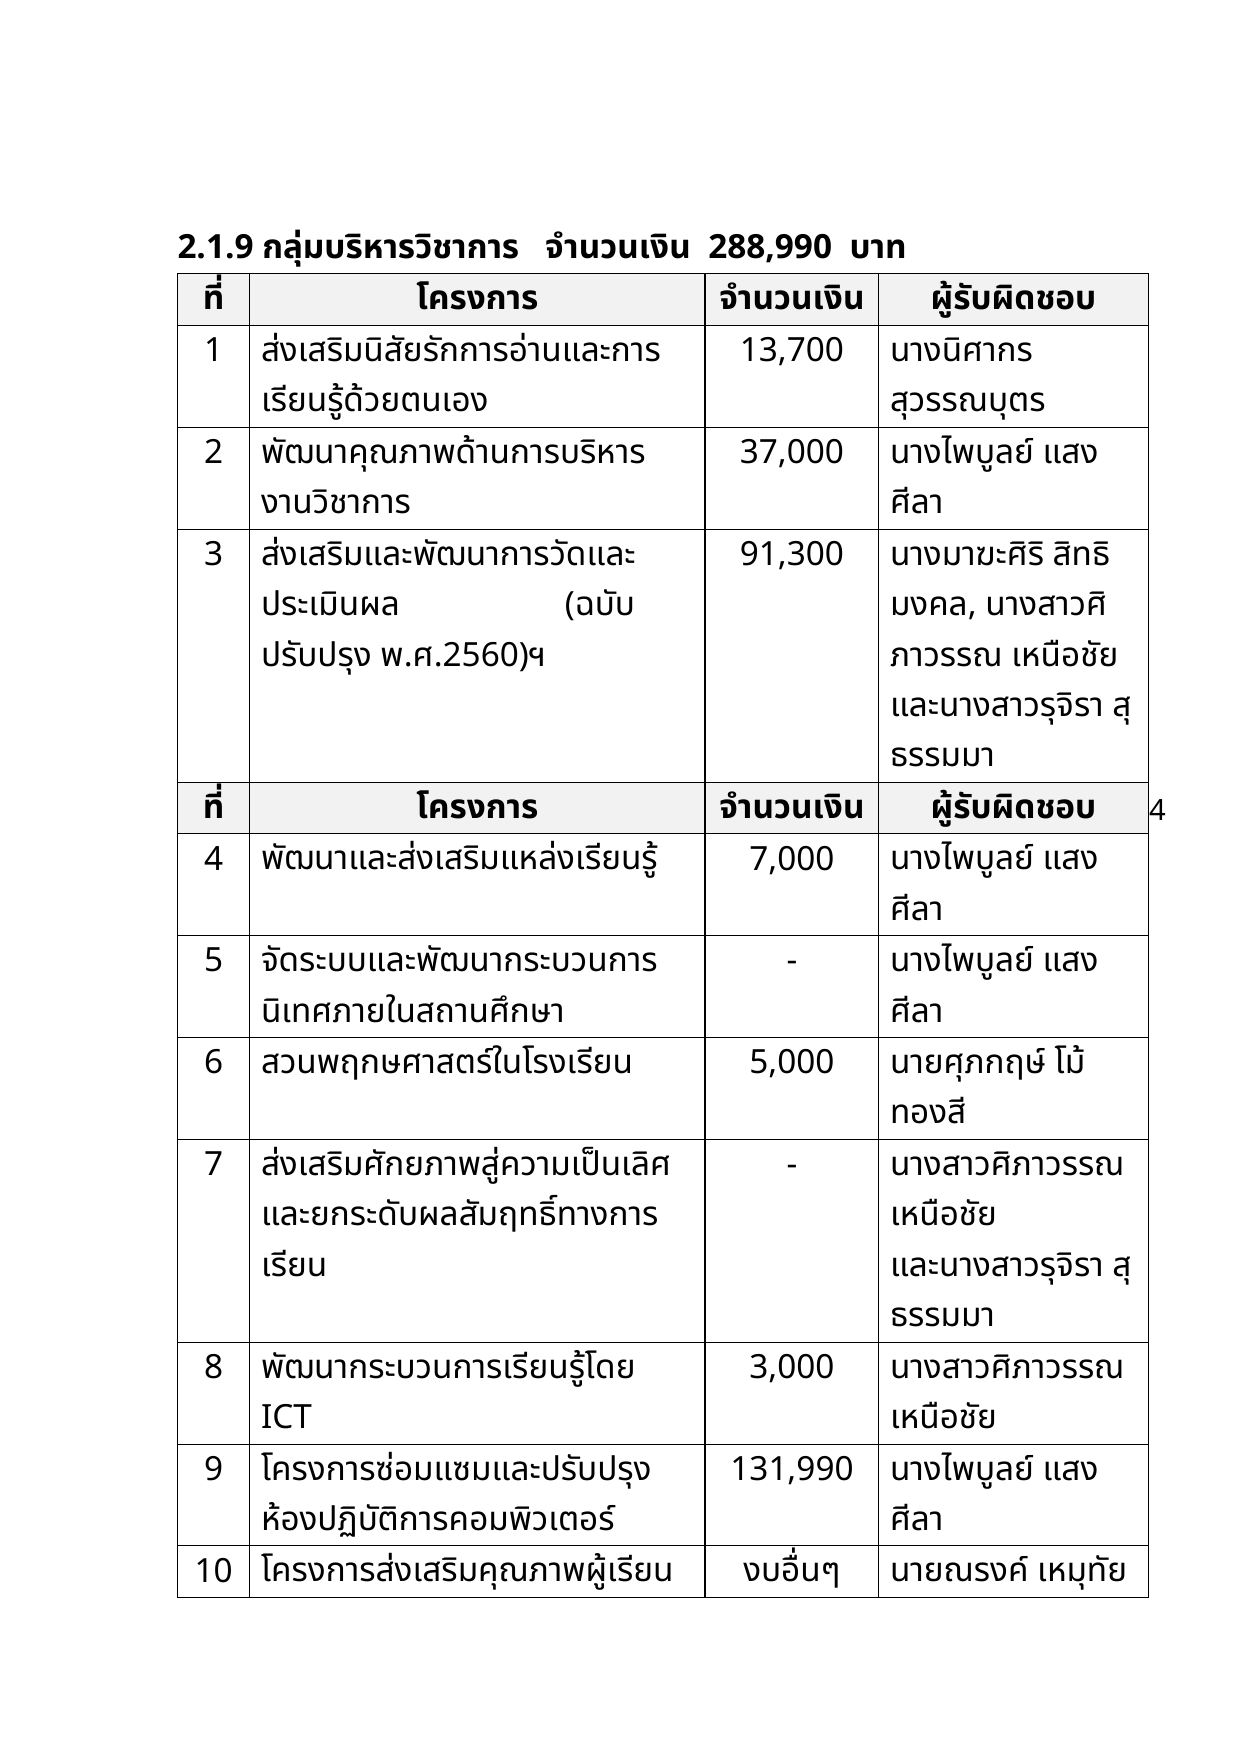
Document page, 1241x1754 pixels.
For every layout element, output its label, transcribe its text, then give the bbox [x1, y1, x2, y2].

table_cell พัฒนาและส่งเสริมแหล่งเรียนรู้ [250, 834, 704, 935]
table_header ที่ [178, 274, 249, 325]
table_cell นางไพบูลย์ แสงศีลา [879, 936, 1148, 1037]
table_header จำนวนเงิน [706, 274, 878, 325]
table_header โครงการ [250, 274, 704, 325]
table_cell นางไพบูลย์ แสงศีลา [879, 428, 1148, 528]
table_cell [250, 1546, 704, 1597]
table_cell นางไพบูลย์ แสงศีลา [879, 834, 1148, 935]
table_cell 2 [178, 428, 249, 528]
table_cell โครงการ [250, 783, 704, 833]
table_cell ที่ [178, 783, 249, 833]
table_cell งบอื่นๆ [706, 1546, 878, 1597]
table_cell พัฒนาคุณภาพด้านการบริหารงานวิชาการ [250, 428, 704, 528]
table_cell นางนิศากร สุวรรณบุตร [879, 326, 1148, 427]
table_cell 6 [178, 1038, 249, 1139]
table_cell นางมาฆะศิริ สิทธิมงคล, นางสาวศิภาวรรณ เหนือชัย และนางสาวรุจิรา สุธรรมมา [879, 530, 1148, 782]
text 2.1.9 กลุ่มบริหารวิชาการ จำนวนเงิน 288,990 บาท [177, 223, 1137, 273]
table_cell 131,990 [706, 1445, 878, 1545]
table_cell 37,000 [706, 428, 878, 528]
table_cell 3,000 [706, 1343, 878, 1443]
table_cell 10 [178, 1546, 249, 1597]
table_cell 1 [178, 326, 249, 427]
table_cell จัดระบบและพัฒนากระบวนการนิเทศภายในสถานศึกษา [250, 936, 704, 1037]
table_cell 5 [178, 936, 249, 1037]
table_cell - [706, 1140, 878, 1342]
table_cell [879, 1546, 1148, 1597]
table_cell นางสาวศิภาวรรณ เหนือชัย [879, 1343, 1148, 1443]
table_cell 4 [178, 834, 249, 935]
table_cell พัฒนากระบวนการเรียนรู้โดย ICT [250, 1343, 704, 1443]
table_cell 3 [178, 530, 249, 782]
table_cell ส่งเสริมนิสัยรักการอ่านและการเรียนรู้ด้วยตนเอง [250, 326, 704, 427]
table_cell 91,300 [706, 530, 878, 782]
table_header ผู้รับผิดชอบ [879, 274, 1148, 325]
table_cell 7 [178, 1140, 249, 1342]
table_cell 9 [178, 1445, 249, 1545]
table_cell จำนวนเงิน [706, 783, 878, 833]
table_cell ส่งเสริมศักยภาพสู่ความเป็นเลิศและยกระดับผลสัมฤทธิ์ทางการเรียน [250, 1140, 704, 1342]
table_cell โครงการซ่อมแซมและปรับปรุงห้องปฏิบัติการคอมพิวเตอร์ [250, 1445, 704, 1545]
table_cell 5,000 [706, 1038, 878, 1139]
table_cell - [706, 936, 878, 1037]
table_cell 13,700 [706, 326, 878, 427]
table_cell 8 [178, 1343, 249, 1443]
table_cell นางสาวศิภาวรรณ เหนือชัย และนางสาวรุจิรา สุธรรมมา [879, 1140, 1148, 1342]
table_cell สวนพฤกษศาสตร์ในโรงเรียน [250, 1038, 704, 1139]
table_cell 7,000 [706, 834, 878, 935]
table_cell ผู้รับผิดชอบ [879, 783, 1148, 833]
table_cell นายศุภกฤษ์ โม้ทองสี [879, 1038, 1148, 1139]
table_cell ส่งเสริมและพัฒนาการวัดและประเมินผล (ฉบับปรับปรุง พ.ศ.2560)ฯ [250, 530, 704, 782]
table_cell นางไพบูลย์ แสงศีลา [879, 1445, 1148, 1545]
